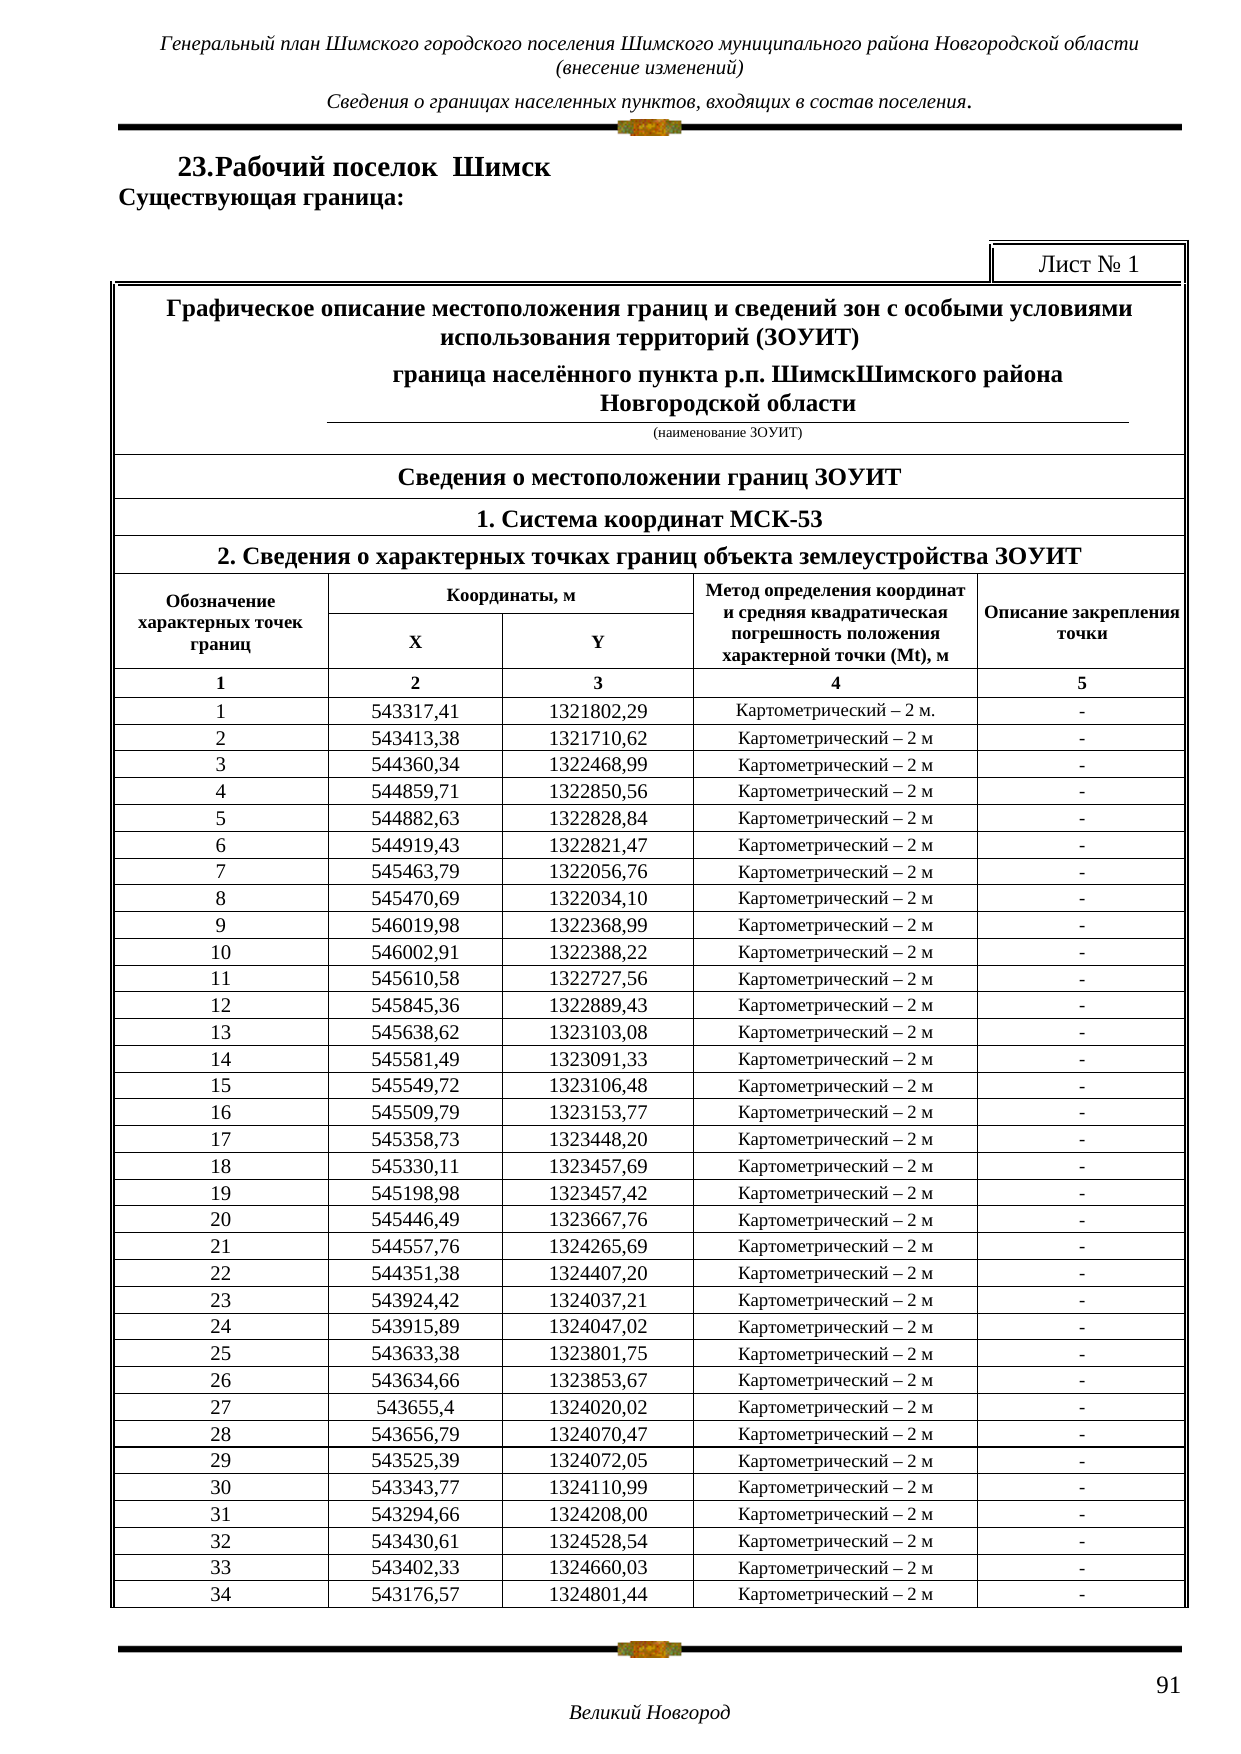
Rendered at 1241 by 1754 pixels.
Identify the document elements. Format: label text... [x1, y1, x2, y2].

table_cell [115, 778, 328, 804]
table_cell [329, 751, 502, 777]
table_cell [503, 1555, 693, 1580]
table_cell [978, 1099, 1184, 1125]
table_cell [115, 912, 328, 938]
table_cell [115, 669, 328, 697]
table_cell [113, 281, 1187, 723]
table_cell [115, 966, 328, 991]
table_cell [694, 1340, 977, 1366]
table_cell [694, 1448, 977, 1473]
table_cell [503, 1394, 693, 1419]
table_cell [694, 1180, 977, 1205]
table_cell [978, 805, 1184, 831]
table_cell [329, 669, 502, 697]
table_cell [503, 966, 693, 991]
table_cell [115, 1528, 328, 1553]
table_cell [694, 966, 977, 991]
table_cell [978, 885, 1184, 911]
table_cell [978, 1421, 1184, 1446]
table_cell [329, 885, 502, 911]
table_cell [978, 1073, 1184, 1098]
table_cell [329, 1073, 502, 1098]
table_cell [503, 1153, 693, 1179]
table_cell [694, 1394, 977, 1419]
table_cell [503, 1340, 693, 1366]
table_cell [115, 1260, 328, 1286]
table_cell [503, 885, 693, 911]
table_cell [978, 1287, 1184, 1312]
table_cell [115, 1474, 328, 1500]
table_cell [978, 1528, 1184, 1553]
picture [118, 119, 1182, 136]
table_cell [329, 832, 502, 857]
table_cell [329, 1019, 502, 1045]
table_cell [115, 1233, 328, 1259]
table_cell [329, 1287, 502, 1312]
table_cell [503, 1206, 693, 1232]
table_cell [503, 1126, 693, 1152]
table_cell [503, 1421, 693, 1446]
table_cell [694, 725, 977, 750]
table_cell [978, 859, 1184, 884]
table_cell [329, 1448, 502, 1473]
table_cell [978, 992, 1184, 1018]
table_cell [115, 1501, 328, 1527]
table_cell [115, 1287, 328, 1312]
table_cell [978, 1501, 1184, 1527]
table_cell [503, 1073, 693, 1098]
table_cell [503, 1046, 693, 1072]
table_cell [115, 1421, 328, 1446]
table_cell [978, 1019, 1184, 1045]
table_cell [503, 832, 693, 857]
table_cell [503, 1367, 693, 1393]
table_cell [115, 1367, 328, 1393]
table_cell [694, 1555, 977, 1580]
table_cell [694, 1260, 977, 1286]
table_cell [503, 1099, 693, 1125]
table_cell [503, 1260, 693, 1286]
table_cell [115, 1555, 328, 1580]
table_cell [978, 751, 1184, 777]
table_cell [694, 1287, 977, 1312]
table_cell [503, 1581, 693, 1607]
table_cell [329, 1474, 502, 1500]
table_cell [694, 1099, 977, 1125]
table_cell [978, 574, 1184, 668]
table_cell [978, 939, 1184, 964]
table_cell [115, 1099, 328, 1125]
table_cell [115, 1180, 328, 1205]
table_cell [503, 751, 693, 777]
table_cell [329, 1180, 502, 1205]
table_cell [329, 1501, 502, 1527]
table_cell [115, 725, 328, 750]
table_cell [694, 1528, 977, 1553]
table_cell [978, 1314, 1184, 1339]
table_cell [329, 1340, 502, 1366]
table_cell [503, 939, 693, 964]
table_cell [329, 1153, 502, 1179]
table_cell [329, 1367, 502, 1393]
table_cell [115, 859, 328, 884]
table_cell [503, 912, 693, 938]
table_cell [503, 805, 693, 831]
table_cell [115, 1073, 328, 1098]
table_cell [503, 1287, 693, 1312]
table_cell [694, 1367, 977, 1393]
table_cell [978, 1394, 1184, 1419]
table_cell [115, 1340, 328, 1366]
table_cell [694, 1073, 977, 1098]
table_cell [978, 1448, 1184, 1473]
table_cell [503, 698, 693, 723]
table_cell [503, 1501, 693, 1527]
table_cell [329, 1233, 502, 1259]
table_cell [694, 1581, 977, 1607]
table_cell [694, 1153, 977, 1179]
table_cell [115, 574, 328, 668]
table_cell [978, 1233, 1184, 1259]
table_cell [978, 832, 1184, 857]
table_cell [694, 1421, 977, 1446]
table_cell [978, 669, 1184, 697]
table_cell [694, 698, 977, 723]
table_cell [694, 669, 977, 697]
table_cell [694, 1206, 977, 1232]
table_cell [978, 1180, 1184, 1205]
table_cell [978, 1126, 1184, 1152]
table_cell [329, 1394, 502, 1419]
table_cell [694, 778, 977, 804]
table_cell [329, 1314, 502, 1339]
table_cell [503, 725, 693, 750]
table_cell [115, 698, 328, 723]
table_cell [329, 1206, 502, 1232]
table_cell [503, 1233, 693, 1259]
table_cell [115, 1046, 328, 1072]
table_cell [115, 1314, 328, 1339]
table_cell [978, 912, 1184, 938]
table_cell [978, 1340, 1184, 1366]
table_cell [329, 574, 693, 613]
text Существующая граница: [118, 182, 1181, 211]
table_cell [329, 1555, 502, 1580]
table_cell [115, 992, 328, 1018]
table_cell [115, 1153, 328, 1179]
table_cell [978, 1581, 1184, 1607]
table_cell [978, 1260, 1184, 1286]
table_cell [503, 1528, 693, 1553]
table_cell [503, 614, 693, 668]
subtitle Рабочий поселок Шимск [177, 149, 1181, 182]
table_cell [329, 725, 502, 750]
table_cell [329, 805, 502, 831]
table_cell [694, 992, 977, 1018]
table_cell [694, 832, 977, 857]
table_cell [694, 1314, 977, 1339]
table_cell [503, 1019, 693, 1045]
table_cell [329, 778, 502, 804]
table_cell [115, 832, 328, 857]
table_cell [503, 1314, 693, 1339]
picture [118, 1641, 1182, 1658]
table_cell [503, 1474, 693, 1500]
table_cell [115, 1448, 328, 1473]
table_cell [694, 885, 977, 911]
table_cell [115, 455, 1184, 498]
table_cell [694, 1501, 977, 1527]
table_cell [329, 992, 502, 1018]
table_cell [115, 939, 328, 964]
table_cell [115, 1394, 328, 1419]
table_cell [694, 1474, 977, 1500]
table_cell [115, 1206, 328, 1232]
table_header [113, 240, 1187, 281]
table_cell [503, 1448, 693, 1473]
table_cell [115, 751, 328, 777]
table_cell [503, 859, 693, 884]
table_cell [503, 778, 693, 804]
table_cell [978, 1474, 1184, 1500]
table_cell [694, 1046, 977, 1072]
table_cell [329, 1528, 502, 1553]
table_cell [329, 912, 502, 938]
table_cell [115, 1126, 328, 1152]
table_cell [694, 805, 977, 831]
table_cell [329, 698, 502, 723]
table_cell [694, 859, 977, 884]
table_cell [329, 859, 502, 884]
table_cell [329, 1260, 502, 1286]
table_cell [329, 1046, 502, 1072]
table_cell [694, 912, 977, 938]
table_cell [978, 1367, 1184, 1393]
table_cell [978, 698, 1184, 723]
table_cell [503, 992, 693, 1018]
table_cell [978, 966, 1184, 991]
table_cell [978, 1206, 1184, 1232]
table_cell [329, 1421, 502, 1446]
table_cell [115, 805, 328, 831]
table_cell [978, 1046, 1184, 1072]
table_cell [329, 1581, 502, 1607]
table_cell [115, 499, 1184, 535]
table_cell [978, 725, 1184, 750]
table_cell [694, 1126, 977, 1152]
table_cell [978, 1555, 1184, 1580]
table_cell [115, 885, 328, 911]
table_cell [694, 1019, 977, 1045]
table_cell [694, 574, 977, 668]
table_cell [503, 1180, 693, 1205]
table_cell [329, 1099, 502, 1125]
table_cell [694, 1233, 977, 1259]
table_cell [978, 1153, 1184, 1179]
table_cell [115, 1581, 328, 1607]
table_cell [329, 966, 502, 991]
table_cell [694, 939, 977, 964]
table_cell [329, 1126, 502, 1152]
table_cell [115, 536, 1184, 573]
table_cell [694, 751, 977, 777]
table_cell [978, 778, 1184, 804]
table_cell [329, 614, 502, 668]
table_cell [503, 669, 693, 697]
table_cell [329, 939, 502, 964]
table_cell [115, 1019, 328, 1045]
